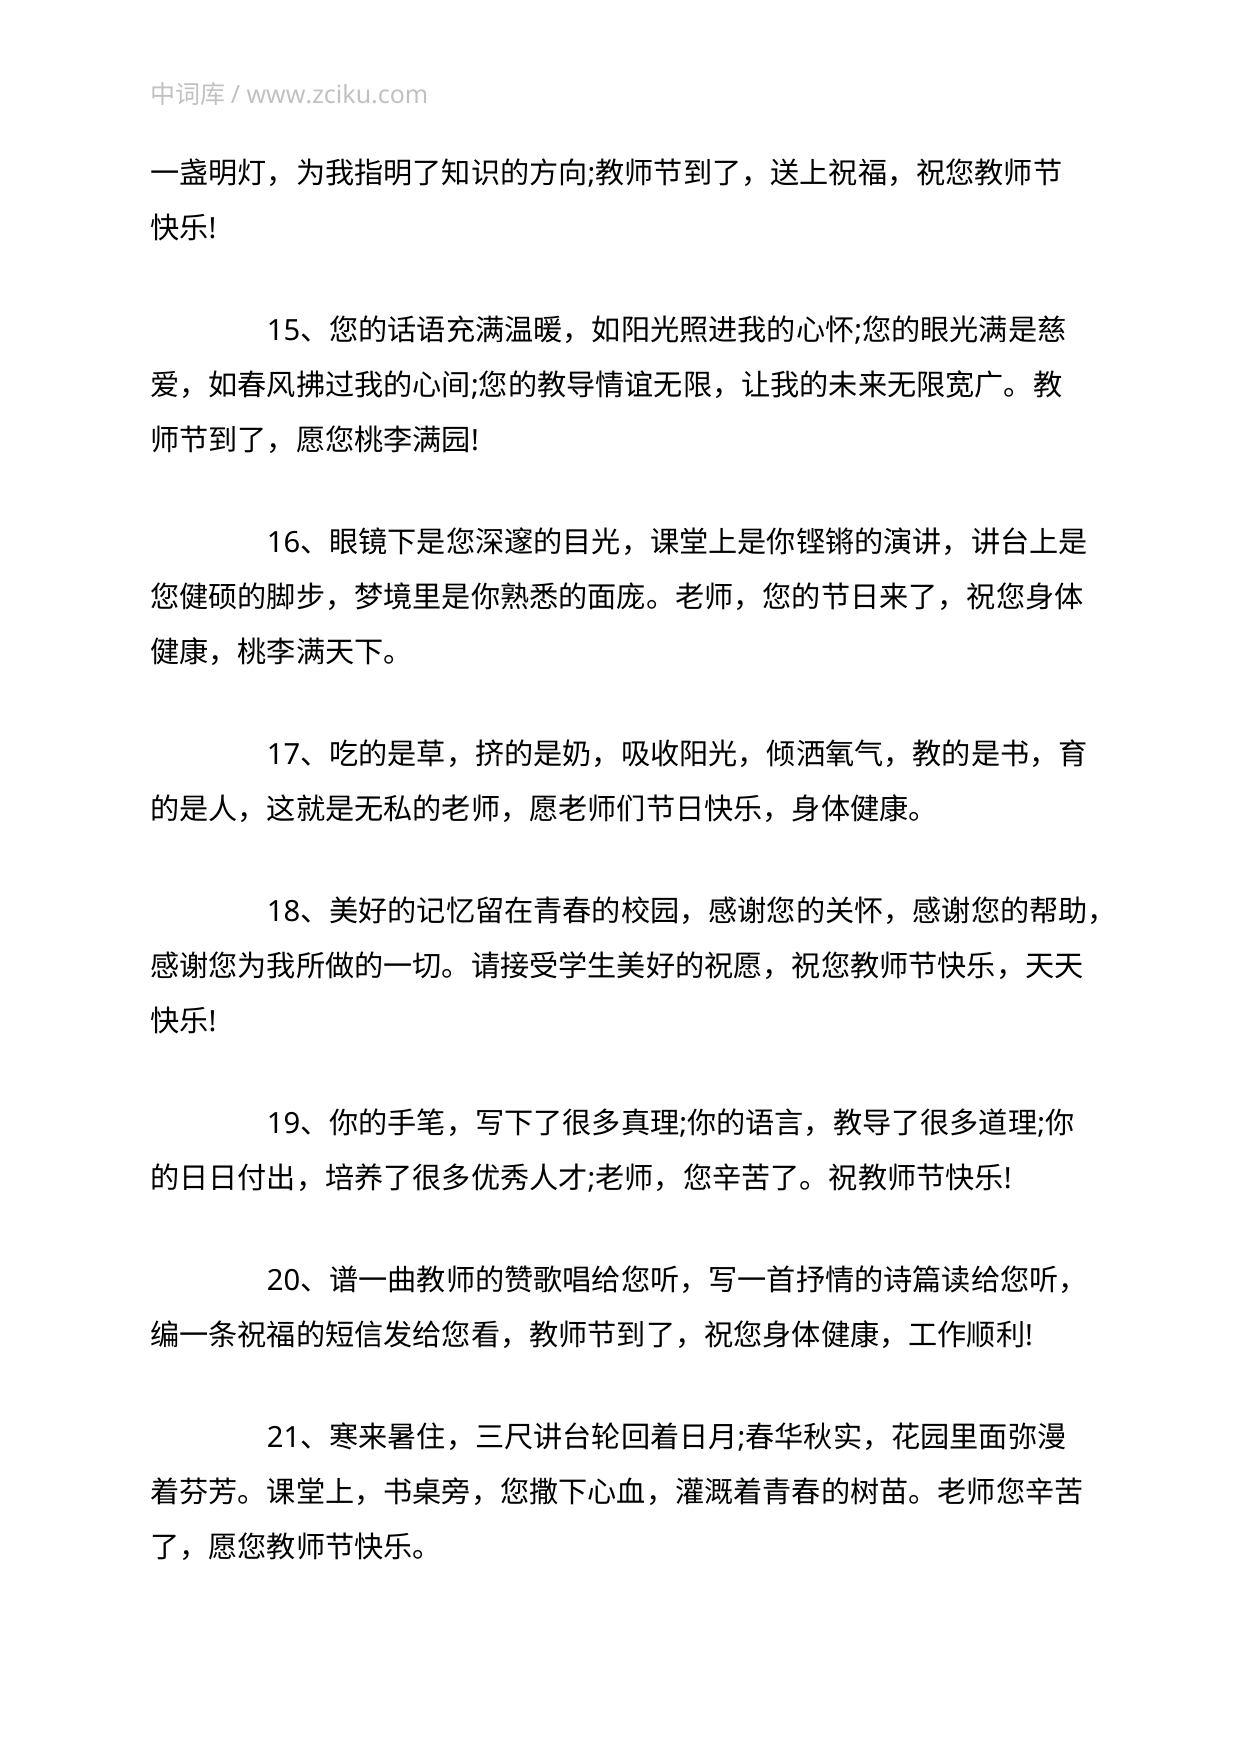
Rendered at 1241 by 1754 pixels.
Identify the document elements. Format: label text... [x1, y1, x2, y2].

text 21、寒来暑住，三尺讲台轮回着日月;春华秋实，花园里面弥漫着芬芳。课堂上，书桌旁，您撒下心血，灌溉着青春的树苗。老师您辛苦了，愿您教师节快乐。 [150, 1413, 1090, 1565]
text 15、您的话语充满温暖，如阳光照进我的心怀;您的眼光满是慈爱，如春风拂过我的心间;您的教导情谊无限，让我的未来无限宽广。教师节到了，愿您桃李满园! [150, 307, 1090, 459]
text 16、眼镜下是您深邃的目光，课堂上是你铿锵的演讲，讲台上是您健硕的脚步，梦境里是你熟悉的面庞。老师，您的节日来了，祝您身体健康，桃李满天下。 [150, 519, 1090, 671]
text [150, 150, 1090, 247]
text 18、美好的记忆留在青春的校园，感谢您的关怀，感谢您的帮助，感谢您为我所做的一切。请接受学生美好的祝愿，祝您教师节快乐，天天快乐! [150, 887, 1090, 1040]
text 17、吃的是草，挤的是奶，吸收阳光，倾洒氧气，教的是书，育的是人，这就是无私的老师，愿老师们节日快乐，身体健康。 [150, 731, 1090, 828]
text 19、你的手笔，写下了很多真理;你的语言，教导了很多道理;你的日日付出，培养了很多优秀人才;老师，您辛苦了。祝教师节快乐! [150, 1099, 1090, 1197]
text 20、谱一曲教师的赞歌唱给您听，写一首抒情的诗篇读给您听，编一条祝福的短信发给您看，教师节到了，祝您身体健康，工作顺利! [150, 1256, 1090, 1354]
